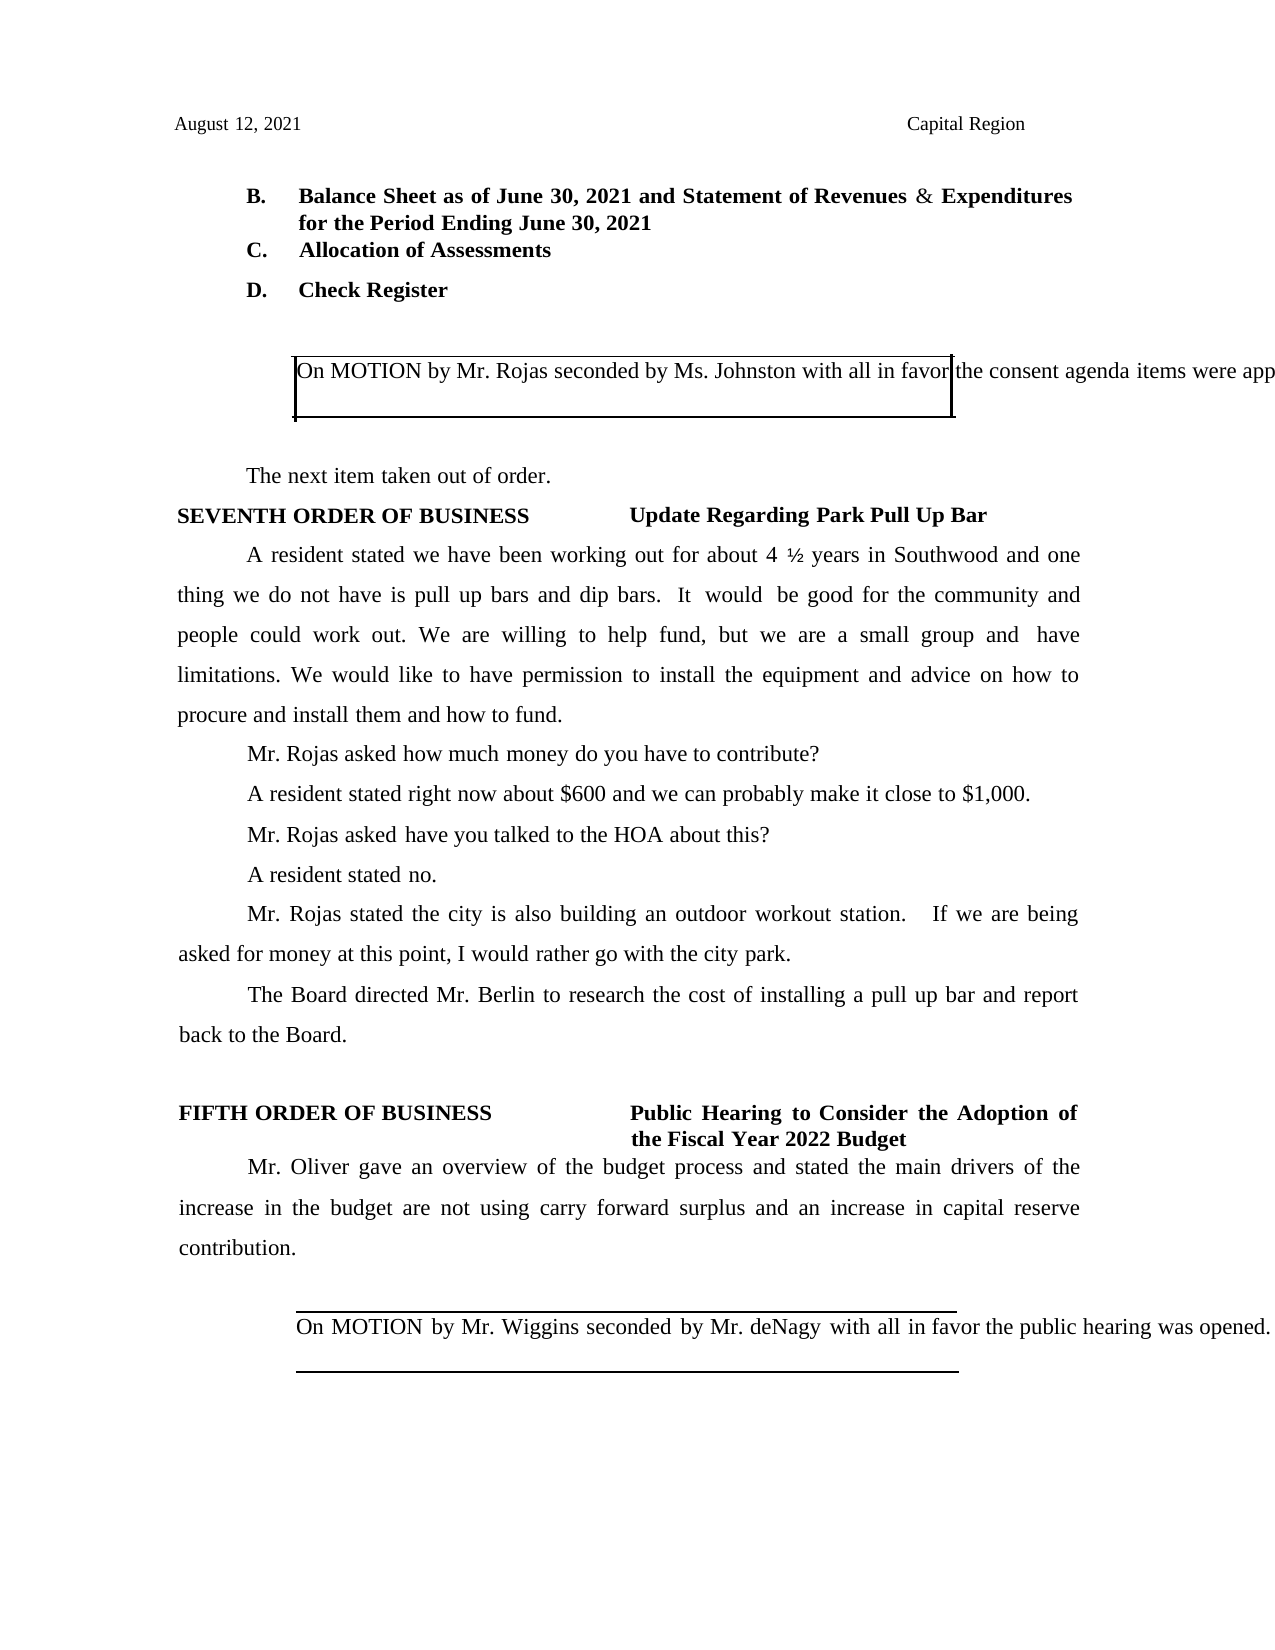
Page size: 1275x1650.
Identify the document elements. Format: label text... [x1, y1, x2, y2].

text A resident stated no. [247, 861, 1096, 887]
text A resident stated right now about $600 and we can probably make it close to $1,000. Mr. Rojas asked have you talked to the HOA about this? [247, 780, 1032, 847]
text the Fiscal Year 2022 Budget [631, 1126, 1096, 1152]
list Check Register [246, 277, 1096, 302]
list Allocation of Assessments [246, 237, 1096, 263]
text SEVENTH ORDER OF BUSINESS Update Regarding Park Pull Up Bar [177, 502, 1096, 528]
text Mr. Rojas stated the city is also building an outdoor workout station. If we are being asked for money at this point, I would rather go with the city park. [178, 900, 1081, 967]
text The next item taken out of order. [246, 462, 1096, 488]
text FIFTH ORDER OF BUSINESS Public Hearing to Consider the Adoption of [178, 1100, 1096, 1125]
text Mr. Oliver gave an overview of the budget process and stated the main drivers of the increase in the budget are not using carry forward surplus and an increase in capital reserve contribution. [179, 1153, 1082, 1260]
text A resident stated we have been working out for about 4 ½ years in Southwood and one thing we do not have is pull up bars and dip bars. It would be good for the community and people could work out. We are willing to help fund, but we are a small group and have limitations. We would like to have permission to install the equipment and advice on how to procure and install them and how to fund. [177, 541, 1081, 728]
text Mr. Rojas asked how much money do you have to contribute? [247, 741, 1096, 767]
list Balance Sheet as of June 30, 2021 and Statement of Revenues & Expenditures for the Period Ending June 30, 2021 [246, 183, 1079, 235]
text The Board directed Mr. Berlin to research the cost of installing a pull up bar and report back to the Board. [179, 981, 1081, 1047]
